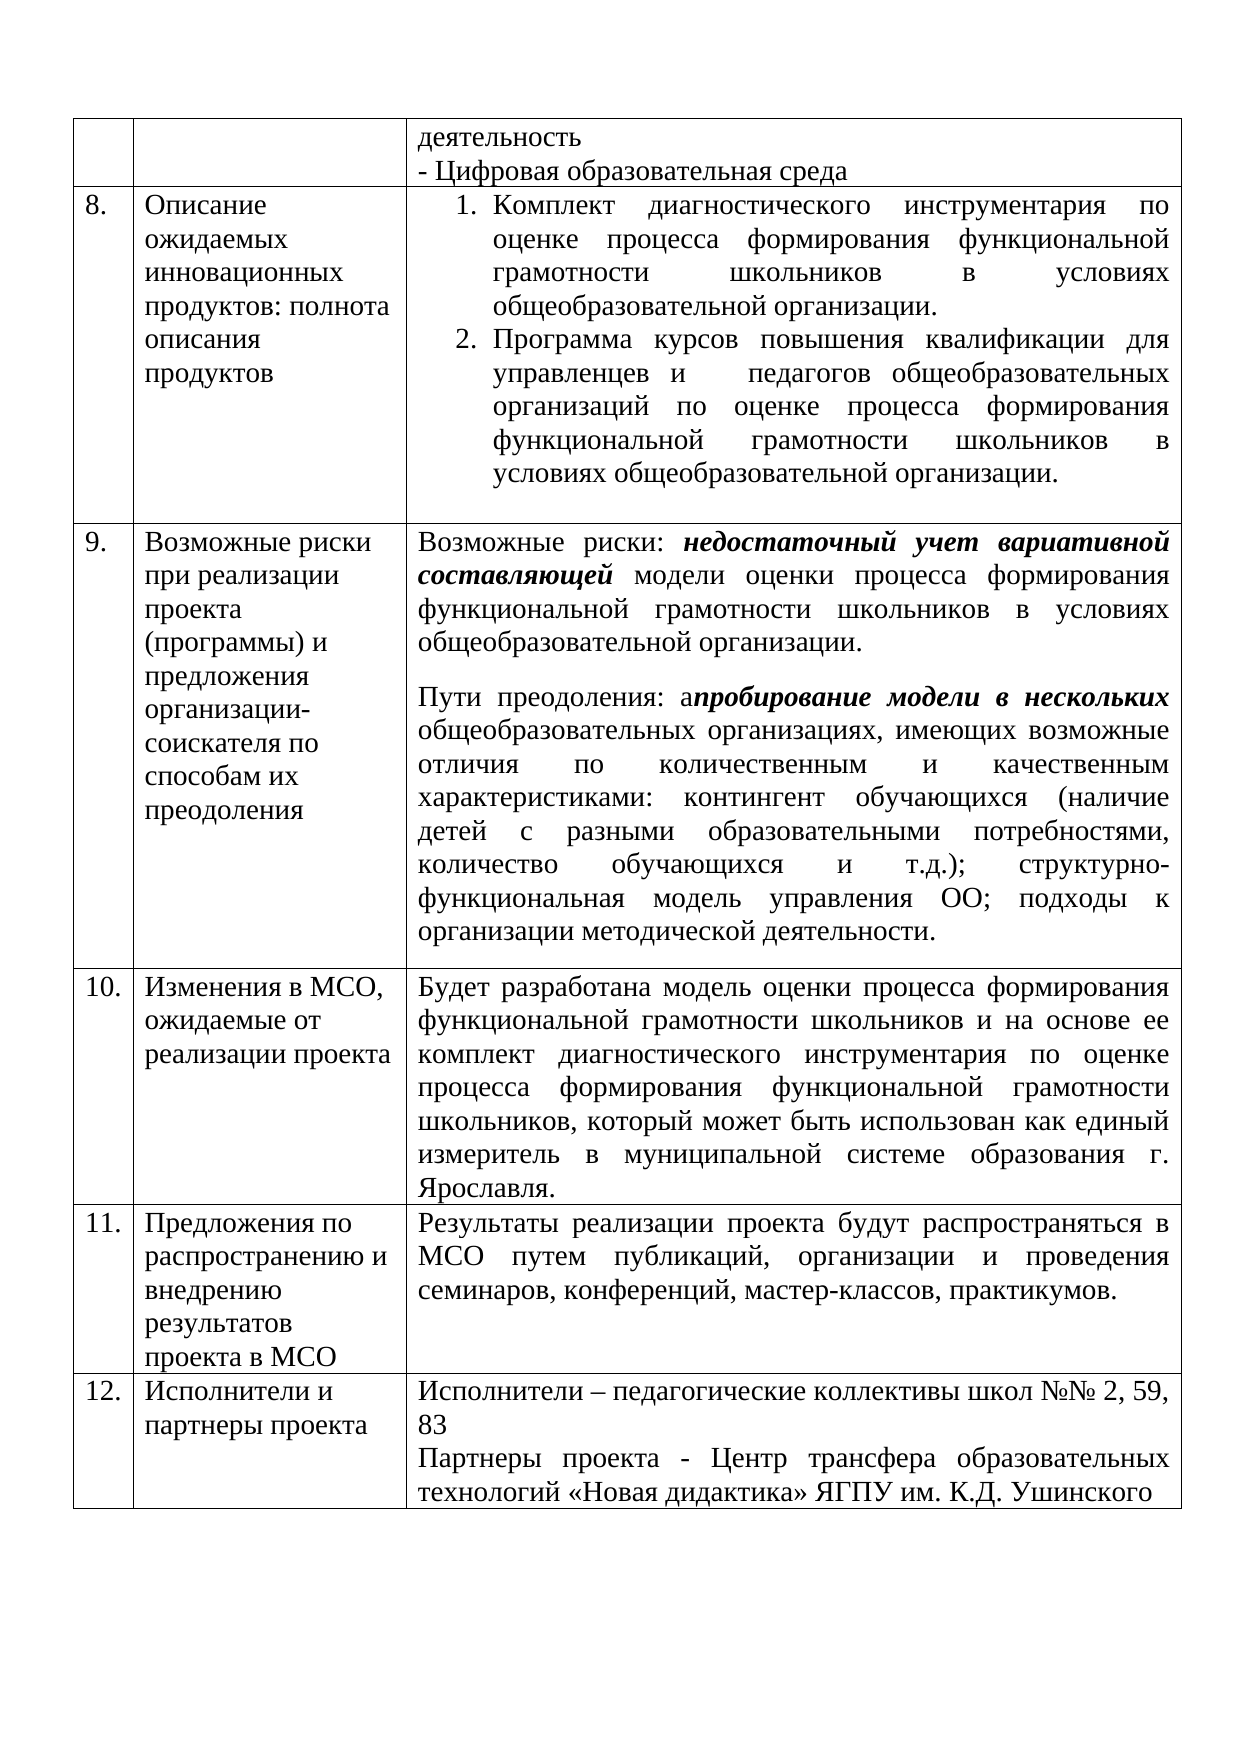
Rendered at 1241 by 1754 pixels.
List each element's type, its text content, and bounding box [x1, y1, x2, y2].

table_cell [134, 119, 406, 186]
table_cell 10. [74, 969, 133, 1204]
table_cell Исполнители и партнеры проекта [134, 1374, 406, 1508]
table_cell 11. [74, 1205, 133, 1372]
table_cell Результаты реализации проекта будут распространяться в МСО путем публикаций, организации и проведения семинаров, конференций, мастер-классов, практикумов. [407, 1205, 1181, 1372]
table_cell Возможные риски при реализации проекта (программы) и предложения организации-соискателя по способам их преодоления [134, 524, 406, 968]
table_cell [407, 119, 1181, 186]
table_cell Комплект диагностического инструментария по оценке процесса формирования функциональной грамотности школьников в условиях общеобразовательной организации. Программа курсов повышения квалификации для управленцев и педагогов общеобразовательных организаций по оценке процесса формирования функциональной грамотности школьников в условиях общеобразовательной организации. [407, 187, 1181, 523]
table_cell Будет разработана модель оценки процесса формирования функциональной грамотности школьников и на основе ее комплект диагностического инструментария по оценке процесса формирования функциональной грамотности школьников, который может быть использован как единый измеритель в муниципальной системе образования г. Ярославля. [407, 969, 1181, 1204]
table_cell 7. [74, 119, 133, 186]
table_cell Исполнители – педагогические коллективы школ №№ 2, 59, 83 Партнеры проекта - Центр трансфера образовательных технологий «Новая дидактика» ЯГПУ им. К.Д. Ушинского [407, 1374, 1181, 1508]
table_cell 9. [74, 524, 133, 968]
table_cell Возможные риски: недостаточный учет вариативной составляющей модели оценки процесса формирования функциональной грамотности школьников в условиях общеобразовательной организации. Пути преодоления: апробирование модели в нескольких общеобразовательных организациях, имеющих возможные отличия по количественным и качественным характеристиками: контингент обучающихся (наличие детей с разными образовательными потребностями, количество обучающихся и т.д.); структурно-функциональная модель управления ОО; подходы к организации методической деятельности. [407, 524, 1181, 968]
table_cell Предложения по распространению и внедрению результатов проекта в МСО [134, 1205, 406, 1372]
table_cell Описание ожидаемых инновационных продуктов: полнота описания продуктов [134, 187, 406, 523]
table_cell 8. [74, 187, 133, 523]
table_cell 12. [74, 1374, 133, 1508]
table_cell Изменения в МСО, ожидаемые от реализации проекта [134, 969, 406, 1204]
